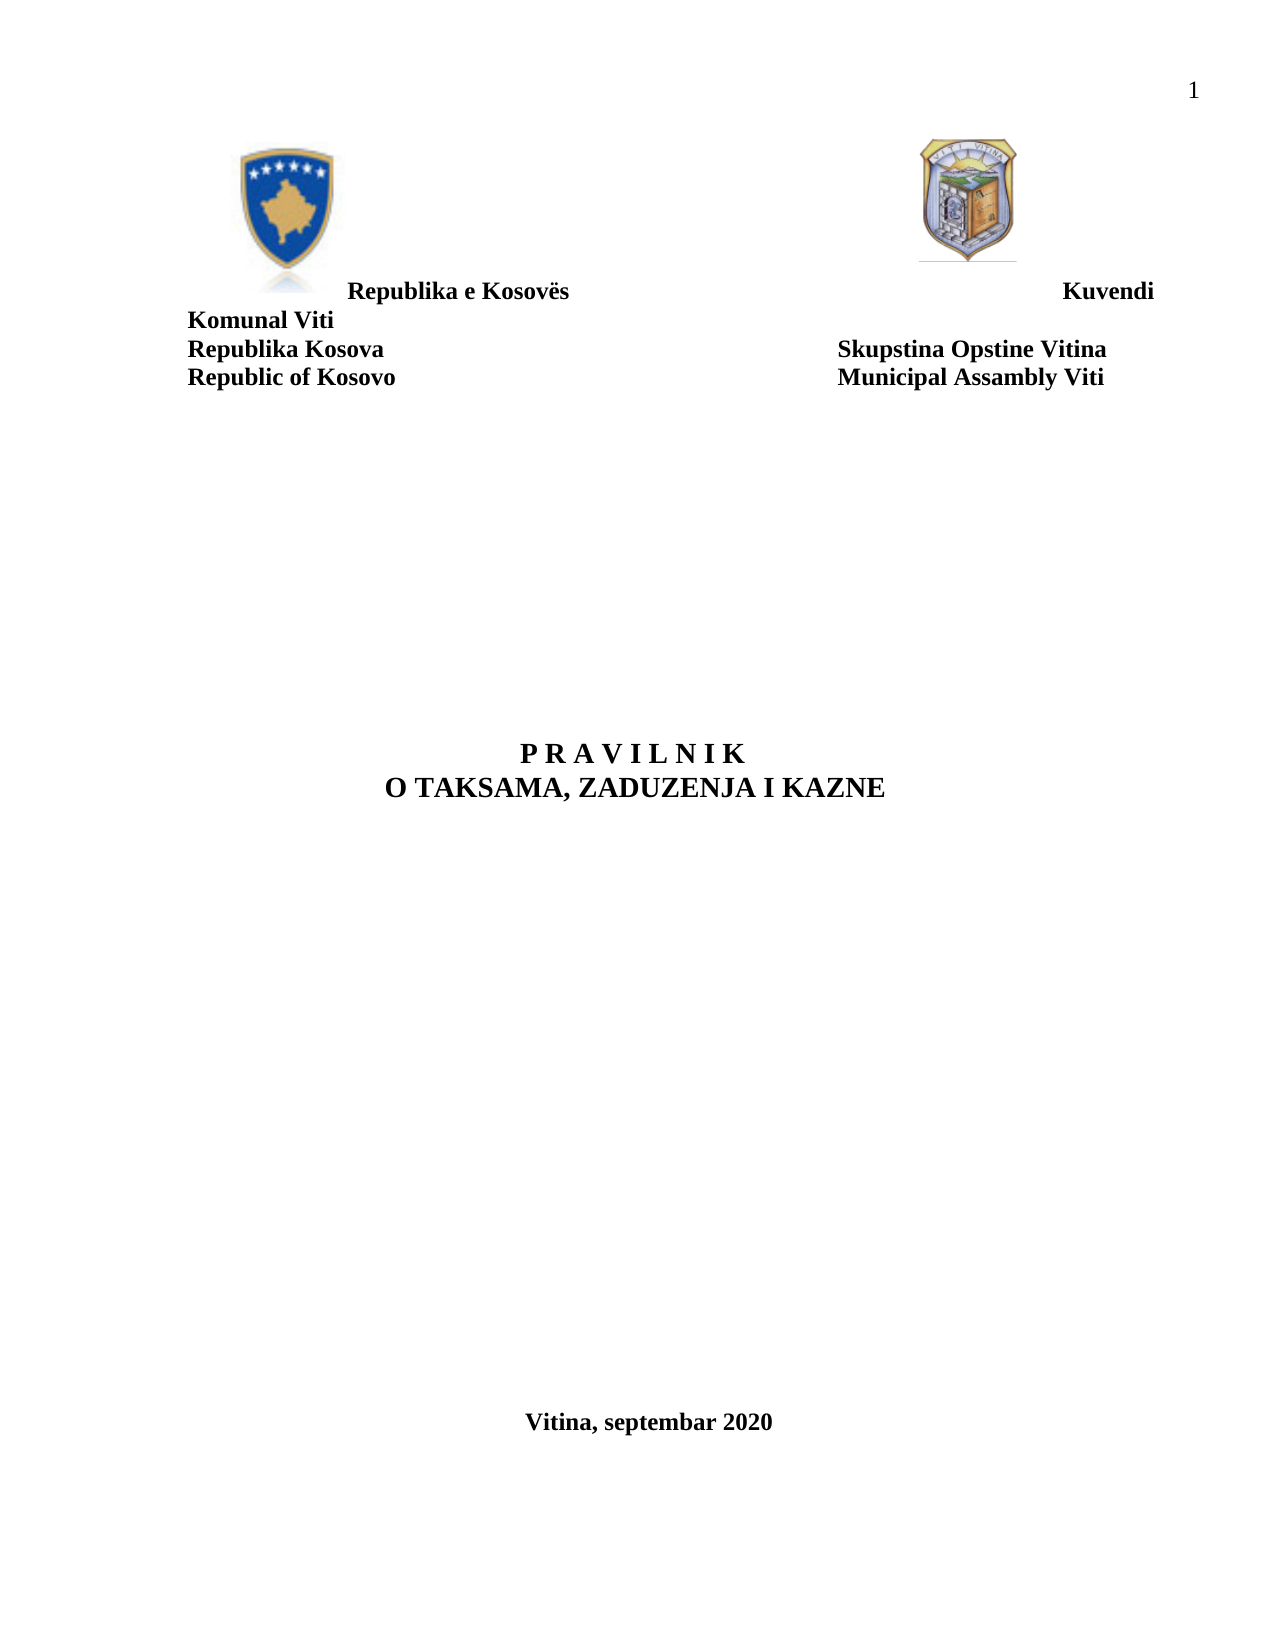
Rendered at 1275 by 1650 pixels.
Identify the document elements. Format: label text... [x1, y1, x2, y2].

text O TAKSAMA, ZADUZENJA I KAZNE [187, 770, 1200, 803]
text P R A V I L N I K [187, 736, 1200, 770]
text Republic of Kosovo Municipal Assambly Viti [187, 362, 1200, 391]
text Republika Kosova Skupstina Opstine Vitina [187, 334, 1200, 362]
text Republika e Kosovës Kuvendi Komunal Viti [187, 276, 1200, 334]
picture [918, 131, 1017, 263]
text Vitina, septembar 2020 [187, 1407, 1200, 1436]
picture [225, 142, 347, 293]
